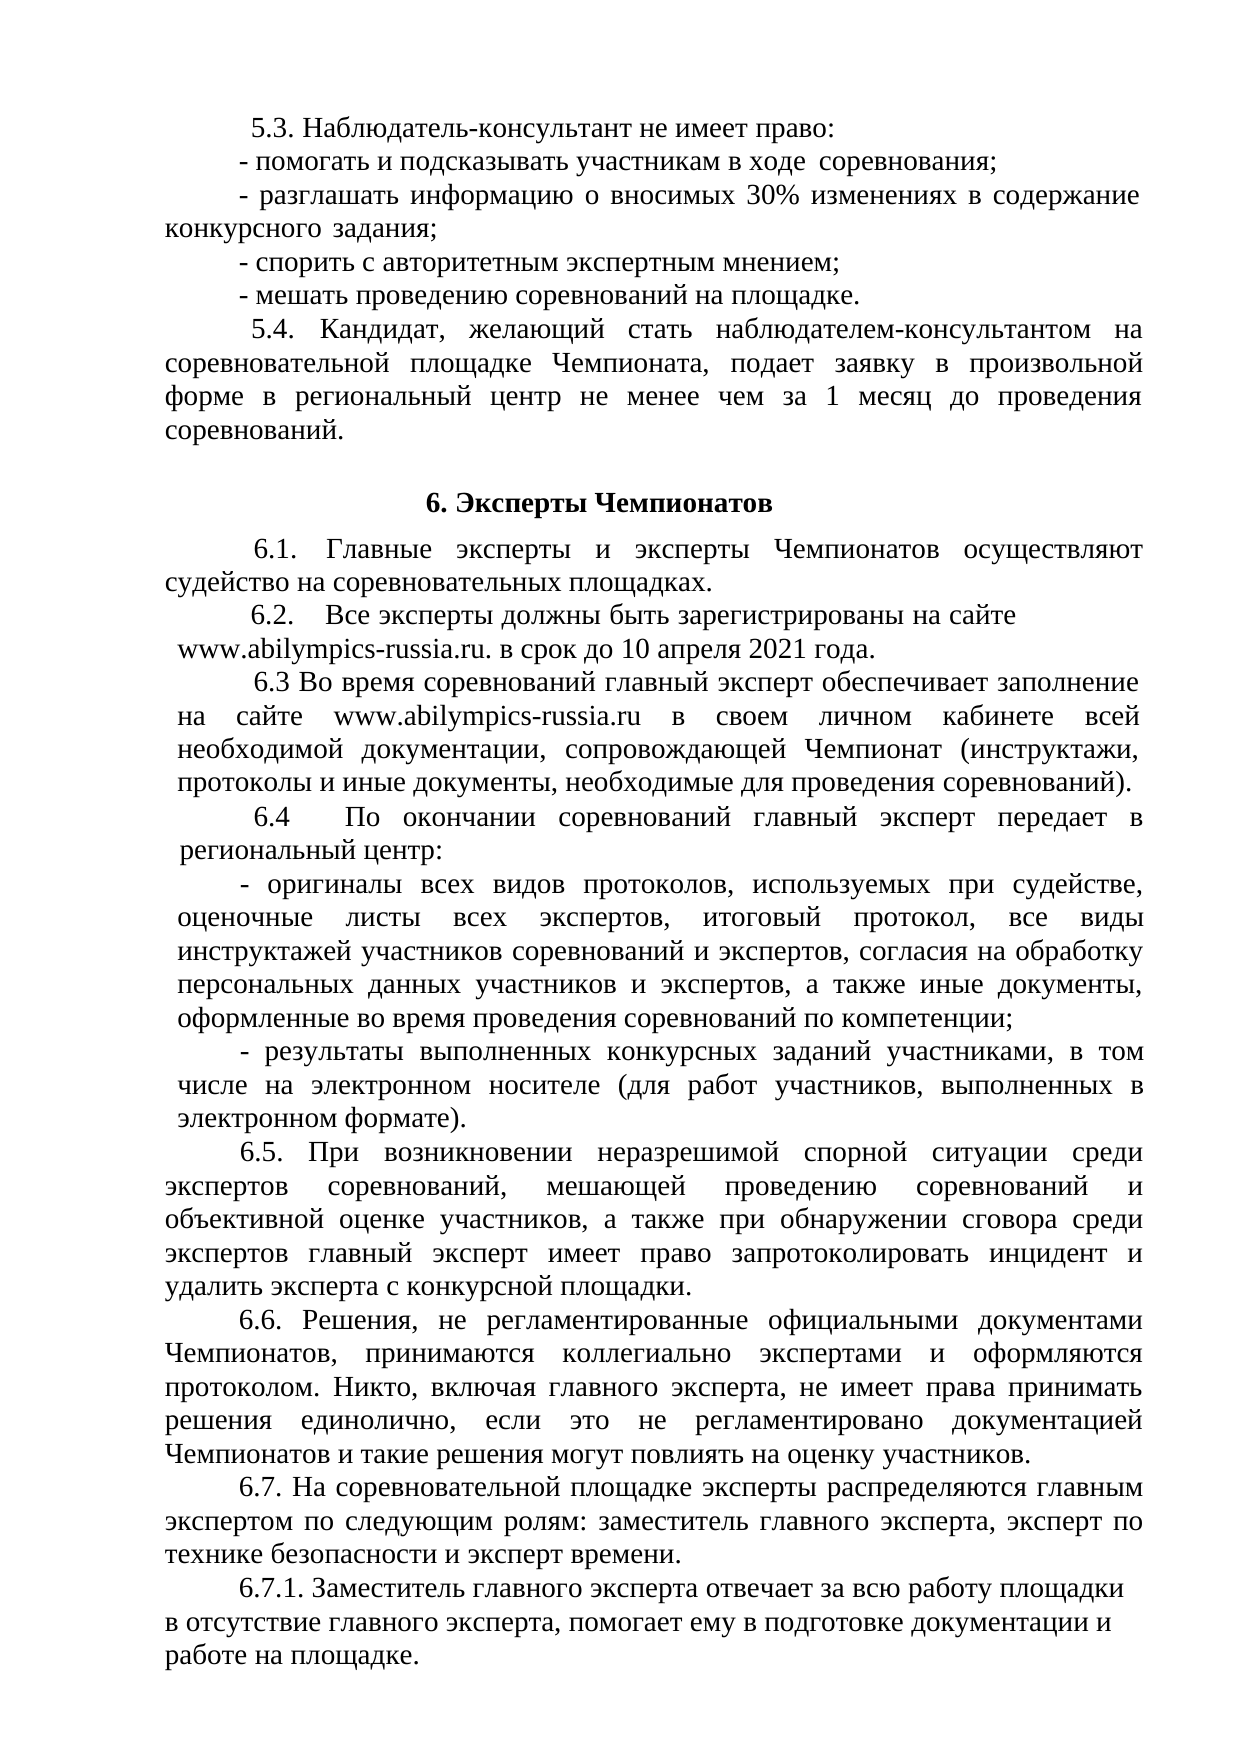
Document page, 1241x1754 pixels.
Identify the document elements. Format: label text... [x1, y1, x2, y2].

text - мешать проведению соревнований на площадке. [164, 278, 1169, 311]
text 6.7.1. Заместитель главного эксперта отвечает за всю работу площадки в отсутствие главного эксперта, помогает ему в подготовке документации и работе на площадке. [164, 1570, 1143, 1671]
text 6.5. При возникновении неразрешимой спорной ситуации среди экспертов соревнований, мешающей проведению соревнований и объективной оценке участников, а также при обнаружении сговора среди экспертов главный эксперт имеет право запротоколировать инцидент и удалить эксперта с конкурсной площадки. [164, 1134, 1144, 1302]
text 6.6. Решения, не регламентированные официальными документами Чемпионатов, принимаются коллегиально экспертами и оформляются протоколом. Никто, включая главного эксперта, не имеет права принимать решения единолично, если это не регламентировано документацией Чемпионатов и такие решения могут повлиять на оценку участников. [164, 1302, 1144, 1469]
text - оригиналы всех видов протоколов, используемых при судействе, оценочные листы всех экспертов, итоговый протокол, все виды инструктажей участников соревнований и экспертов, согласия на обработку персональных данных участников и экспертов, а также иные документы, оформленные во время проведения соревнований по компетенции; [177, 866, 1144, 1033]
list Главные эксперты и эксперты Чемпионатов осуществляют судейство на соревновательных площадках. [164, 531, 1144, 598]
text www.abilympics-russia.ru. в срок до 10 апреля 2021 года. [177, 631, 1169, 665]
subtitle Эксперты Чемпионатов [426, 486, 1169, 519]
text - помогать и подсказывать участникам в ходе соревнования; [164, 144, 1169, 177]
list Наблюдатель-консультант не имеет право: [251, 110, 1169, 144]
list Кандидат, желающий стать наблюдателем-консультантом на соревновательной площадке Чемпионата, подает заявку в произвольной форме в региональный центр не менее чем за 1 месяц до проведения соревнований. [164, 311, 1143, 445]
text - результаты выполненных конкурсных заданий участниками, в том числе на электронном носителе (для работ участников, выполненных в электронном формате). [177, 1033, 1144, 1134]
list Все эксперты должны быть зарегистрированы на сайте [250, 598, 1169, 631]
text 6.7. На соревновательной площадке эксперты распределяются главным экспертом по следующим ролям: заместитель главного эксперта, эксперт по технике безопасности и эксперт времени. [164, 1469, 1144, 1570]
text - разглашать информацию о вносимых 30% изменениях в содержание конкурсного задания; [164, 177, 1141, 244]
text - спорить с авторитетным экспертным мнением; [164, 244, 1169, 278]
list По окончании соревнований главный эксперт передает в региональный центр: [179, 799, 1144, 866]
text 6.3 Во время соревнований главный эксперт обеспечивает заполнение на сайте www.abilympics-russia.ru в своем личном кабинете всей необходимой документации, сопровождающей Чемпионат (инструктажи, протоколы и иные документы, необходимые для проведения соревнований). [177, 665, 1140, 799]
